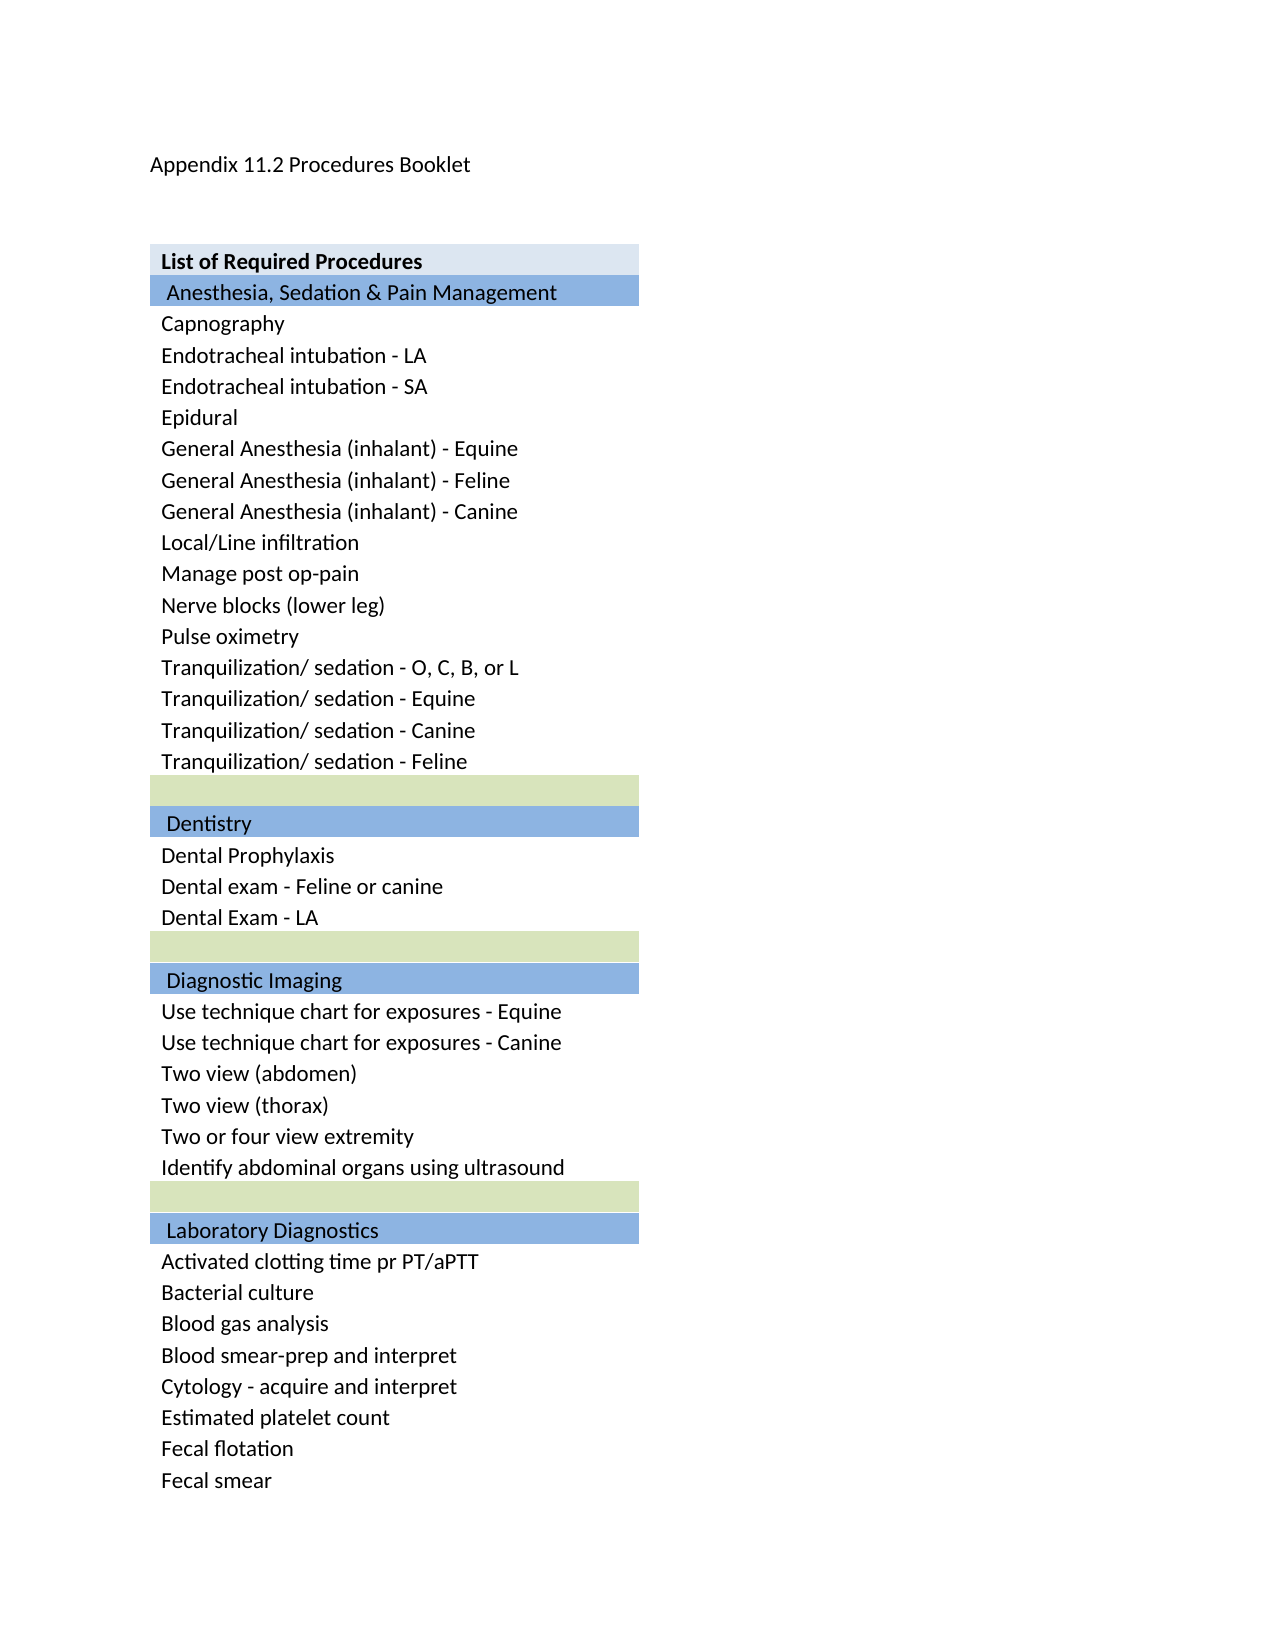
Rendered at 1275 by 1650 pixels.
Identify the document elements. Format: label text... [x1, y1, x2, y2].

table_cell Blood gas analysis [150, 1306, 639, 1337]
table_cell Two view (abdomen) [150, 1056, 639, 1087]
table_cell Endotracheal intubation - LA [150, 338, 639, 369]
table_cell Tranquilization/ sedation - Canine [150, 713, 639, 744]
table_cell [150, 1181, 639, 1212]
table_cell Anesthesia, Sedation & Pain Management [150, 275, 639, 306]
table_cell Two view (thorax) [150, 1088, 639, 1119]
table_cell Endotracheal intubation - SA [150, 369, 639, 400]
table_cell Tranquilization/ sedation - Equine [150, 681, 639, 712]
table_cell Nerve blocks (lower leg) [150, 588, 639, 619]
table_cell Manage post op-pain [150, 556, 639, 587]
table_cell Local/Line infiltration [150, 525, 639, 556]
table_cell Capnography [150, 306, 639, 337]
table_cell Tranquilization/ sedation - Feline [150, 744, 639, 775]
table_cell Estimated platelet count [150, 1400, 639, 1431]
table_cell Fecal smear [150, 1463, 639, 1494]
table_header List of Required Procedures [150, 244, 639, 275]
table_cell Bacterial culture [150, 1275, 639, 1306]
text Appendix 11.2 Procedures Booklet [150, 150, 1125, 178]
table_cell Use technique chart for exposures - Canine [150, 1025, 639, 1056]
table_cell General Anesthesia (inhalant) - Equine [150, 431, 639, 462]
table_cell [150, 775, 639, 806]
table_cell Blood smear-prep and interpret [150, 1338, 639, 1369]
table_cell Identify abdominal organs using ultrasound [150, 1150, 639, 1181]
table_cell Laboratory Diagnostics [150, 1213, 639, 1244]
table_cell General Anesthesia (inhalant) - Feline [150, 463, 639, 494]
table_cell Cytology - acquire and interpret [150, 1369, 639, 1400]
table_cell Two or four view extremity [150, 1119, 639, 1150]
table_cell [150, 931, 639, 962]
table_cell Activated clotting time pr PT/aPTT [150, 1244, 639, 1275]
table_cell Dental Exam - LA [150, 900, 639, 931]
table_cell Dental exam - Feline or canine [150, 869, 639, 900]
table_cell Dental Prophylaxis [150, 838, 639, 869]
table_cell Dentistry [150, 806, 639, 837]
table_cell Pulse oximetry [150, 619, 639, 650]
table_cell Fecal flotation [150, 1431, 639, 1462]
table_cell Diagnostic Imaging [150, 963, 639, 994]
table_cell Tranquilization/ sedation - O, C, B, or L [150, 650, 639, 681]
table_cell General Anesthesia (inhalant) - Canine [150, 494, 639, 525]
table_cell Epidural [150, 400, 639, 431]
table_cell Use technique chart for exposures - Equine [150, 994, 639, 1025]
